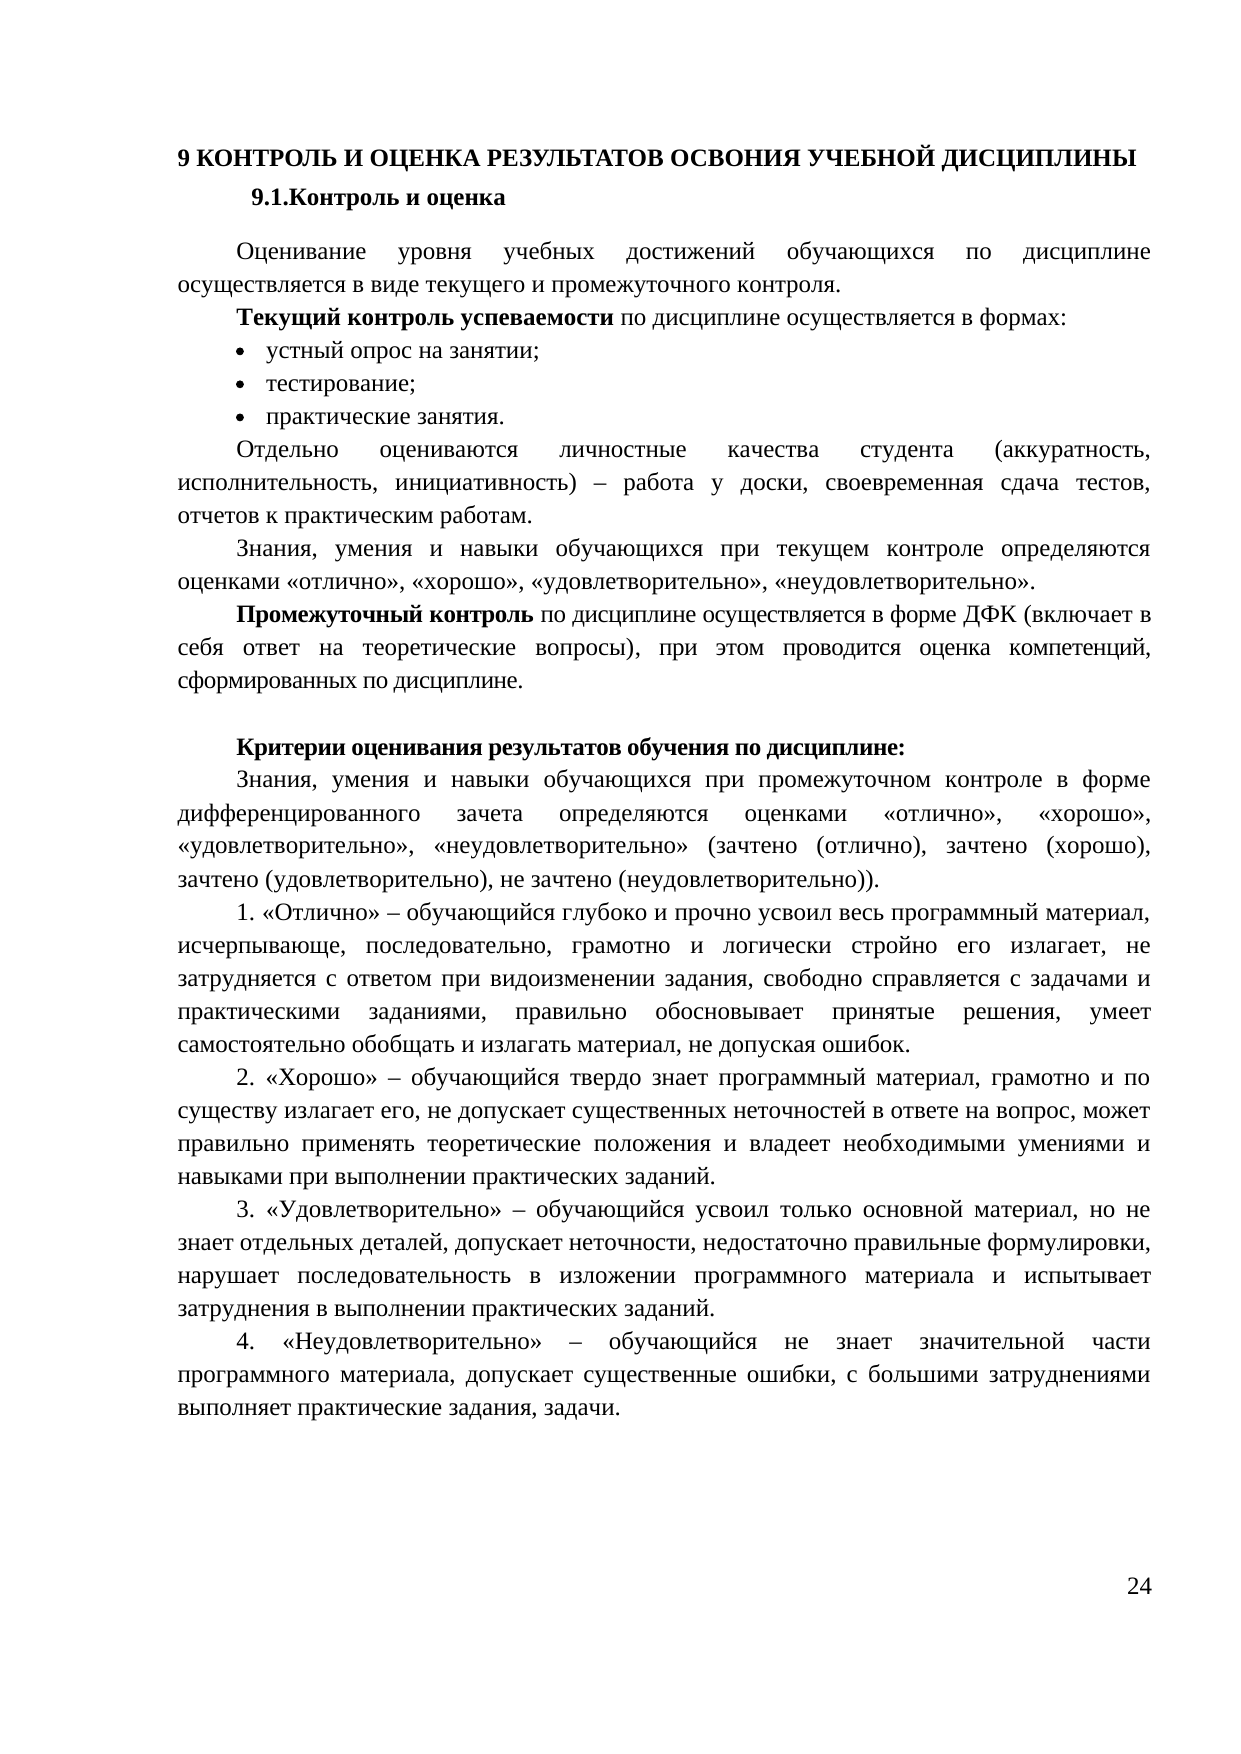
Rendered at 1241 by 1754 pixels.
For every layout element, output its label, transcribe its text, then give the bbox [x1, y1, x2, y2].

text Отдельно оцениваются личностные качества студента (аккуратность, исполнительность, инициативность) – работа у доски, своевременная сдача тестов, отчетов к практическим работам. [177, 434, 1152, 529]
text 1. «Отлично» – обучающийся глубоко и прочно усвоил весь программный материал, исчерпывающе, последовательно, грамотно и логически стройно его излагает, не затрудняется с ответом при видоизменении задания, свободно справляется с задачами и практическими заданиями, правильно обосновывает принятые решения, умеет самостоятельно обобщать и излагать материал, не допуская ошибок. [177, 897, 1152, 1057]
text Критерии оценивания результатов обучения по дисциплине: [177, 732, 1152, 760]
list тестирование; [236, 368, 1152, 397]
text Оценивание уровня учебных достижений обучающихся по дисциплине осуществляется в виде текущего и промежуточного контроля. [177, 236, 1152, 298]
list устный опрос на занятии; [236, 335, 1152, 364]
text 4. «Неудовлетворительно» – обучающийся не знает значительной части программного материала, допускает существенные ошибки, с большими затруднениями выполняет практические задания, задачи. [177, 1326, 1152, 1421]
text 9.1.Контроль и оценка [177, 182, 1152, 211]
text Промежуточный контроль по дисциплине осуществляется в форме ДФК (включает в себя ответ на теоретические вопросы), при этом проводится оценка компетенций, сформированных по дисциплине. [177, 599, 1152, 694]
list практические занятия. [236, 401, 1152, 430]
subtitle 9 КОНТРОЛЬ И ОЦЕНКА РЕЗУЛЬТАТОВ ОСВОНИЯ УЧЕБНОЙ ДИСЦИПЛИНЫ [177, 143, 1152, 172]
text Знания, умения и навыки обучающихся при промежуточном контроле в форме дифференцированного зачета определяются оценками «отлично», «хорошо», «удовлетворительно», «неудовлетворительно» (зачтено (отлично), зачтено (хорошо), зачтено (удовлетворительно), не зачтено (неудовлетворительно)). [177, 764, 1152, 892]
text 3. «Удовлетворительно» – обучающийся усвоил только основной материал, но не знает отдельных деталей, допускает неточности, недостаточно правильные формулировки, нарушает последовательность в изложении программного материала и испытывает затруднения в выполнении практических заданий. [177, 1194, 1152, 1322]
text Знания, умения и навыки обучающихся при текущем контроле определяются оценками «отлично», «хорошо», «удовлетворительно», «неудовлетворительно». [177, 533, 1152, 595]
text Текущий контроль успеваемости по дисциплине осуществляется в формах: [177, 302, 1152, 331]
text 2. «Хорошо» – обучающийся твердо знает программный материал, грамотно и по существу излагает его, не допускает существенных неточностей в ответе на вопрос, может правильно применять теоретические положения и владеет необходимыми умениями и навыками при выполнении практических заданий. [177, 1062, 1152, 1189]
